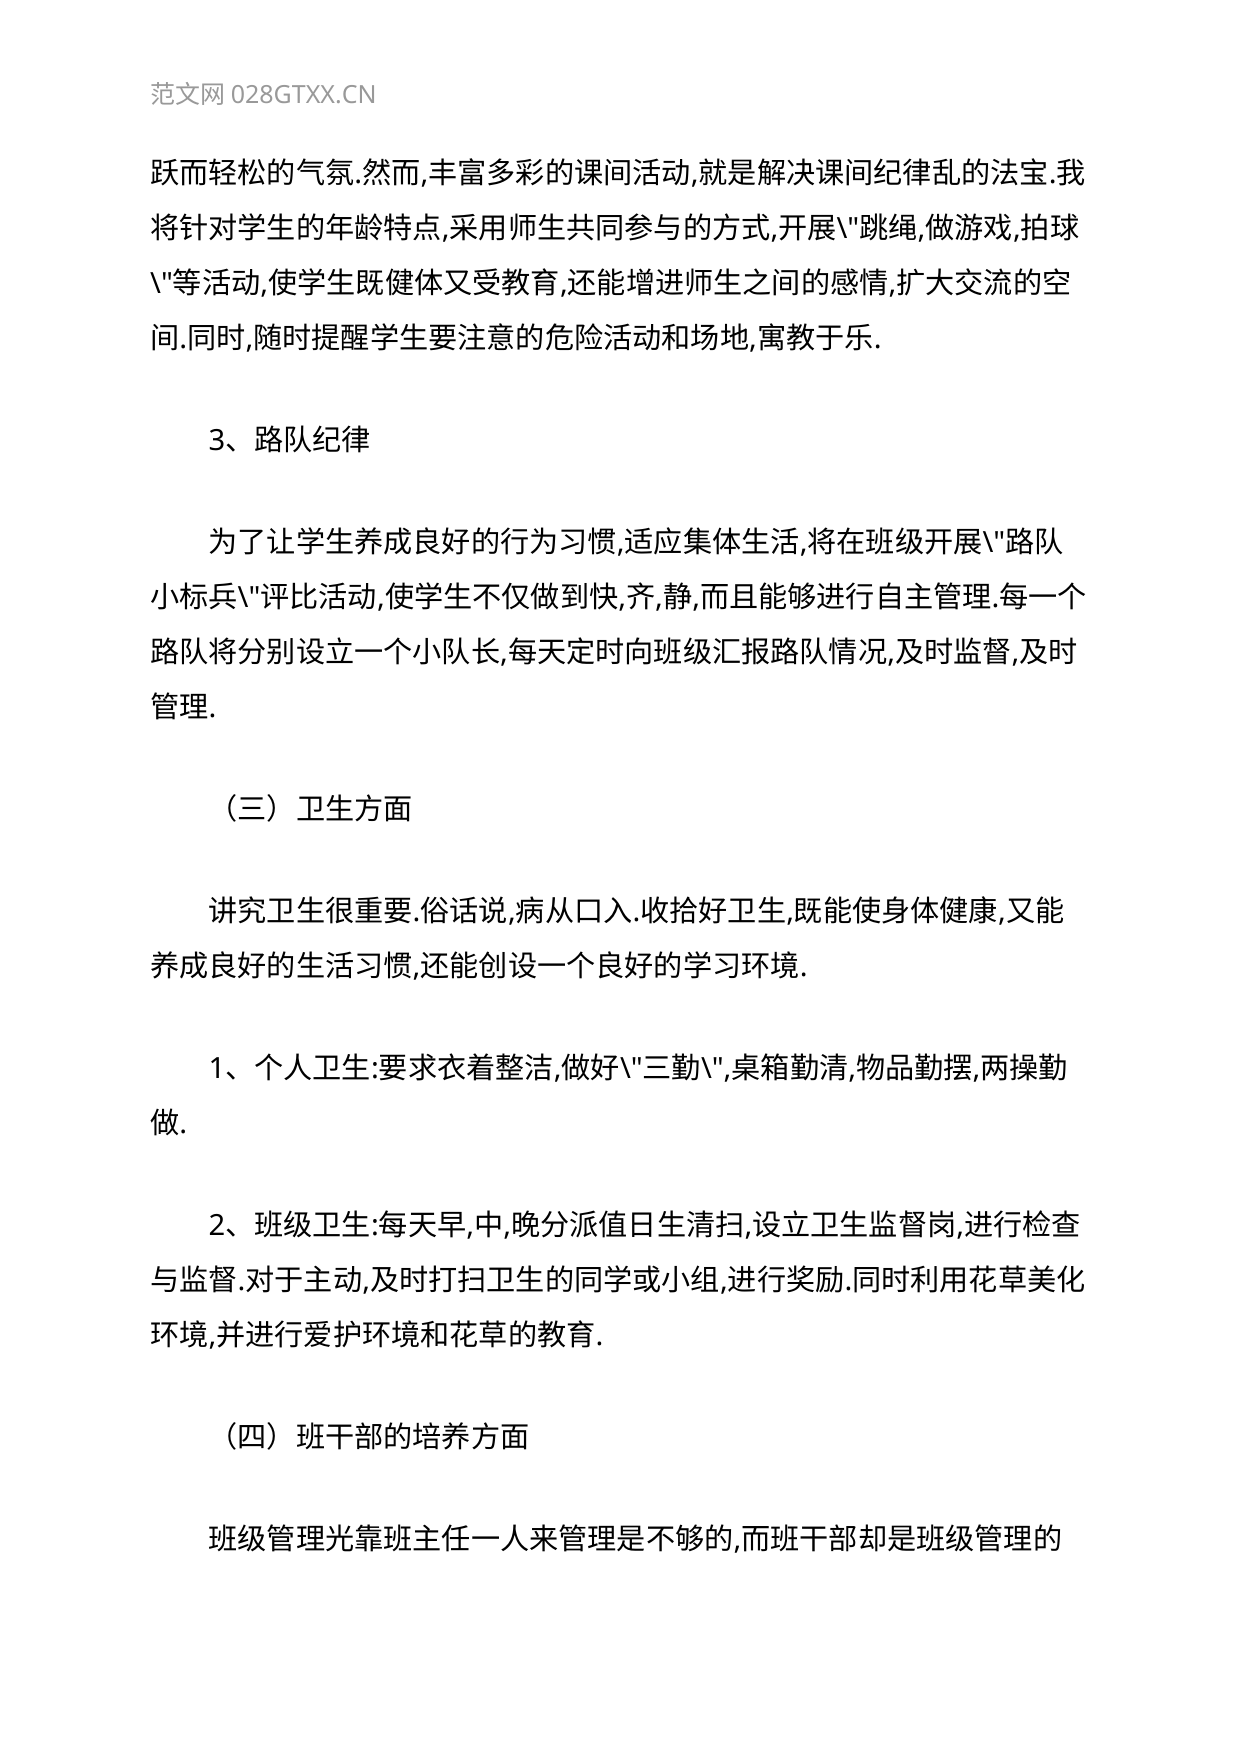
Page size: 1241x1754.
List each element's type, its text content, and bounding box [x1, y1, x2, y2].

text （三）卫生方面 [150, 786, 1090, 828]
text 2、班级卫生:每天早,中,晚分派值日生清扫,设立卫生监督岗,进行检查与监督.对于主动,及时打扫卫生的同学或小组,进行奖励.同时利用花草美化环境,并进行爱护环境和花草的教育. [150, 1202, 1090, 1354]
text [150, 150, 1090, 357]
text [150, 1515, 1090, 1558]
text 讲究卫生很重要.俗话说,病从口入.收拾好卫生,既能使身体健康,又能养成良好的生活习惯,还能创设一个良好的学习环境. [150, 888, 1090, 985]
text 3、路队纪律 [150, 417, 1090, 459]
text （四）班干部的培养方面 [150, 1414, 1090, 1456]
text 1、个人卫生:要求衣着整洁,做好\"三勤\",桌箱勤清,物品勤摆,两操勤做. [150, 1045, 1090, 1142]
text 为了让学生养成良好的行为习惯,适应集体生活,将在班级开展\"路队小标兵\"评比活动,使学生不仅做到快,齐,静,而且能够进行自主管理.每一个路队将分别设立一个小队长,每天定时向班级汇报路队情况,及时监督,及时管理. [150, 519, 1090, 726]
